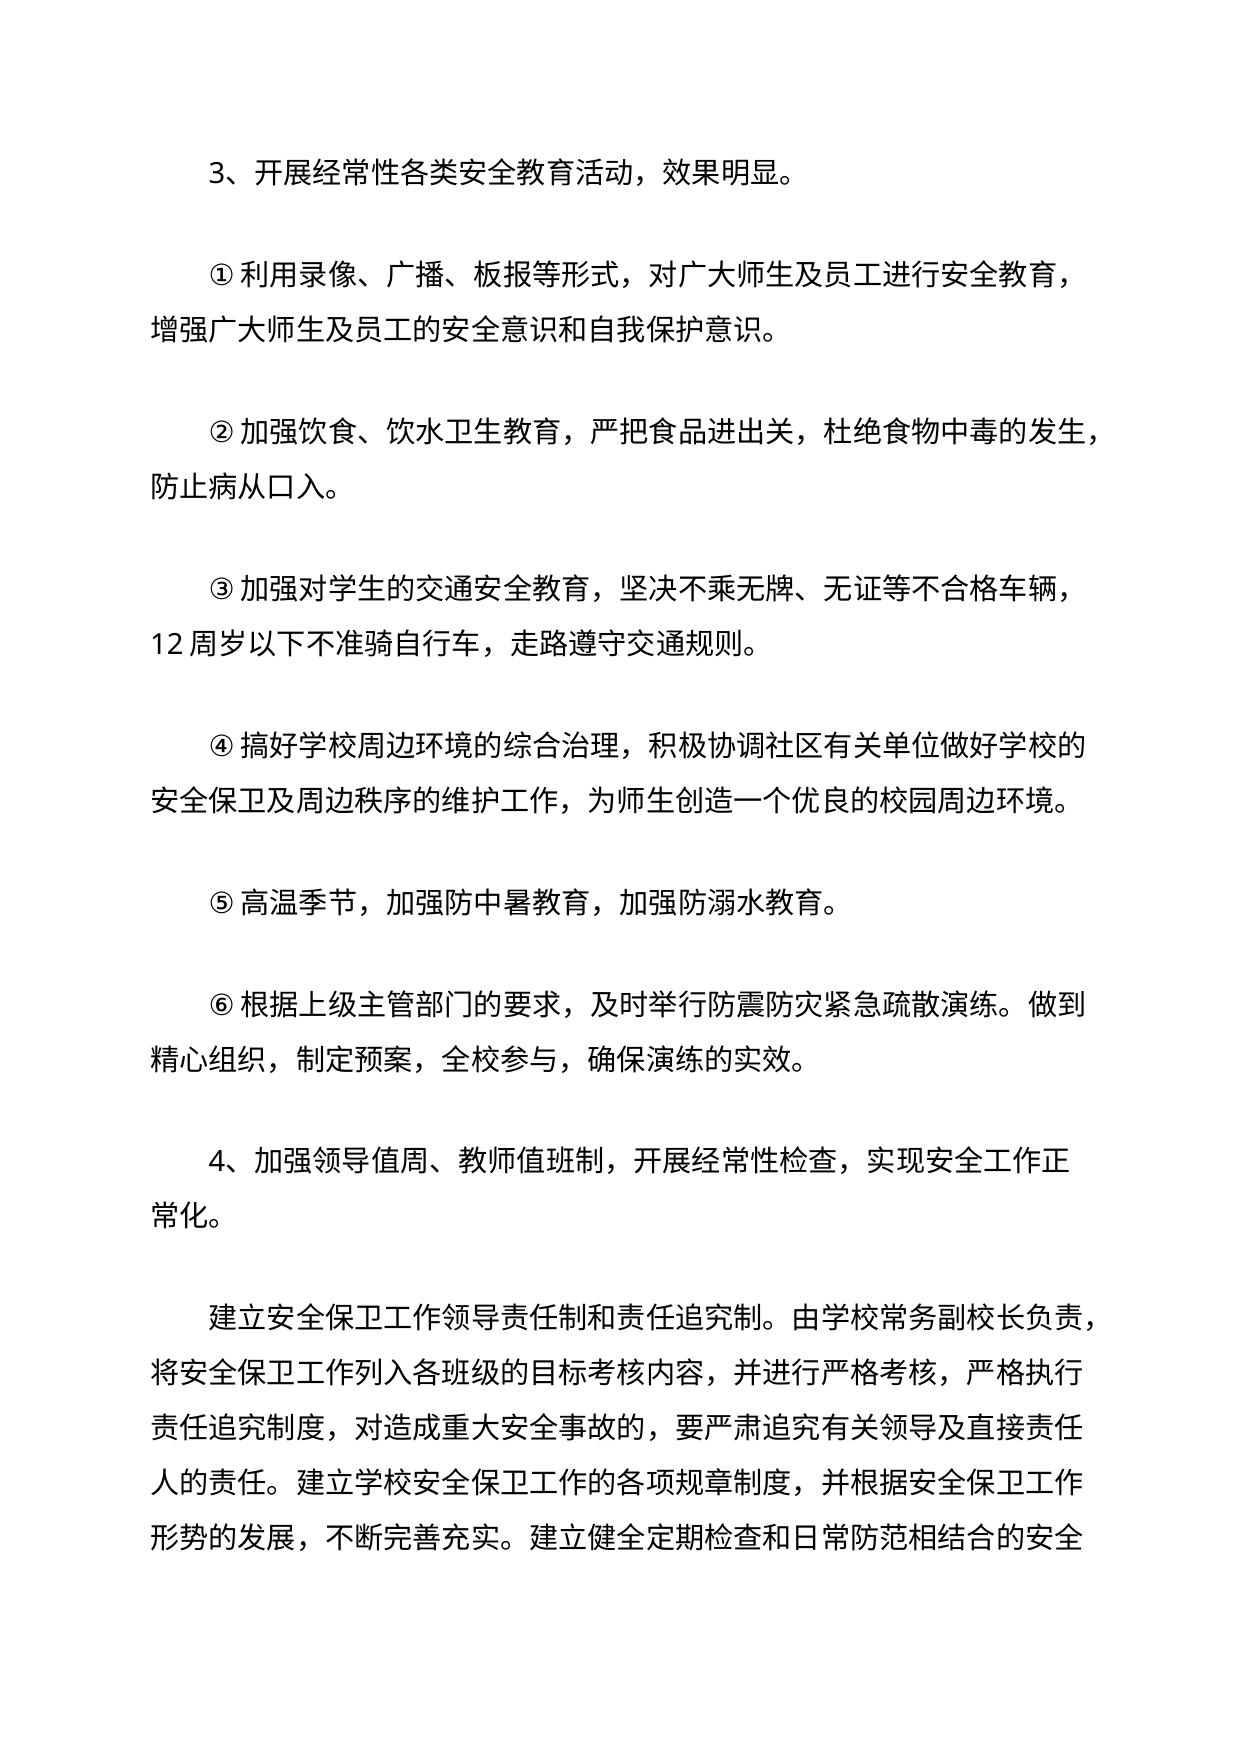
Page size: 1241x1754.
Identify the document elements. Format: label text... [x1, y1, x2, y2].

text ③加强对学生的交通安全教育，坚决不乘无牌、无证等不合格车辆，12周岁以下不准骑自行车，走路遵守交通规则。 [150, 566, 1090, 663]
text 3、开展经常性各类安全教育活动，效果明显。 [150, 150, 1090, 192]
text 4、加强领导值周、教师值班制，开展经常性检查，实现安全工作正常化。 [150, 1138, 1090, 1235]
text ⑥根据上级主管部门的要求，及时举行防震防灾紧急疏散演练。做到精心组织，制定预案，全校参与，确保演练的实效。 [150, 981, 1090, 1078]
text ⑤高温季节，加强防中暑教育，加强防溺水教育。 [150, 879, 1090, 922]
text ②加强饮食、饮水卫生教育，严把食品进出关，杜绝食物中毒的发生，防止病从口入。 [150, 409, 1090, 506]
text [150, 1295, 1090, 1557]
text ④搞好学校周边环境的综合治理，积极协调社区有关单位做好学校的安全保卫及周边秩序的维护工作，为师生创造一个优良的校园周边环境。 [150, 722, 1090, 820]
text ①利用录像、广播、板报等形式，对广大师生及员工进行安全教育，增强广大师生及员工的安全意识和自我保护意识。 [150, 252, 1090, 349]
